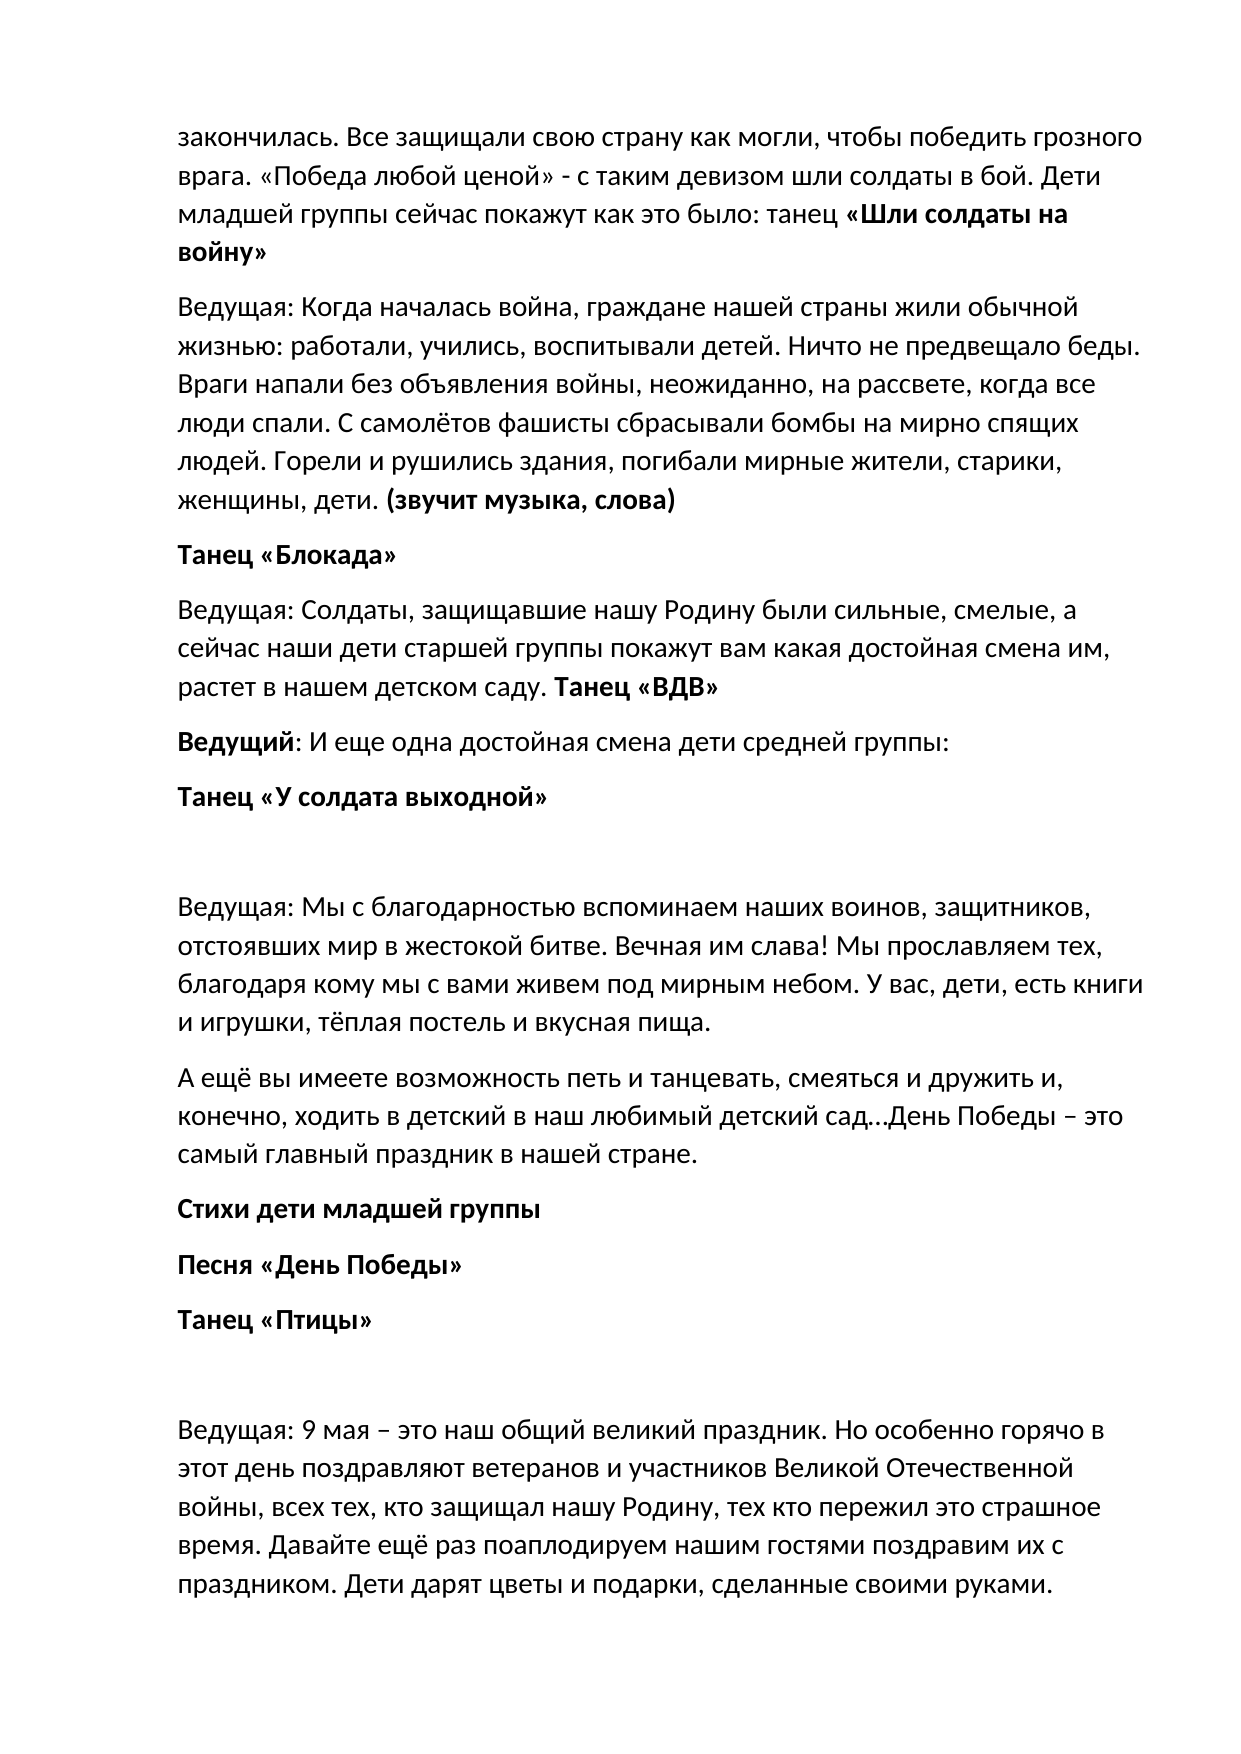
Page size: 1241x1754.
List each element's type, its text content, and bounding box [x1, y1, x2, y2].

text Ведущая: 9 мая – это наш общий великий праздник. Но особенно горячо в этот день поздравляют ветеранов и участников Великой Отечественной войны, всех тех, кто защищал нашу Родину, тех кто пережил это страшное время. Давайте ещё раз поаплодируем нашим гостями поздравим их с праздником. Дети дарят цветы и подарки, сделанные своими руками. [177, 1411, 1152, 1600]
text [177, 118, 1152, 269]
text Ведущая: Когда началась война, граждане нашей страны жили обычной жизнью: работали, учились, воспитывали детей. Ничто не предвещало беды. Враги напали без объявления войны, неожиданно, на рассвете, когда все люди спали. С самолётов фашисты сбрасывали бомбы на мирно спящих людей. Горели и рушились здания, погибали мирные жители, старики, женщины, дети. (звучит музыка, слова) [177, 288, 1152, 516]
text Песня «День Победы» [177, 1246, 1152, 1281]
text Ведущая: Мы с благодарностью вспоминаем наших воинов, защитников, отстоявших мир в жестокой битве. Вечная им слава! Мы прославляем тех, благодаря кому мы с вами живем под мирным небом. У вас, дети, есть книги и игрушки, тёплая постель и вкусная пища. [177, 888, 1152, 1039]
text Танец «Птицы» [177, 1301, 1152, 1336]
text Танец «У солдата выходной» [177, 778, 1152, 814]
text Ведущая: Солдаты, защищавшие нашу Родину были сильные, смелые, а сейчас наши дети старшей группы покажут вам какая достойная смена им, растет в нашем детском саду. Танец «ВДВ» [177, 591, 1152, 703]
text Танец «Блокада» [177, 536, 1152, 571]
text Ведущий: И еще одна достойная смена дети средней группы: [177, 723, 1152, 758]
text А ещё вы имеете возможность петь и танцевать, смеяться и дружить и, конечно, ходить в детский в наш любимый детский сад…День Победы – это самый главный праздник в нашей стране. [177, 1059, 1152, 1171]
text Стихи дети младшей группы [177, 1191, 1152, 1226]
